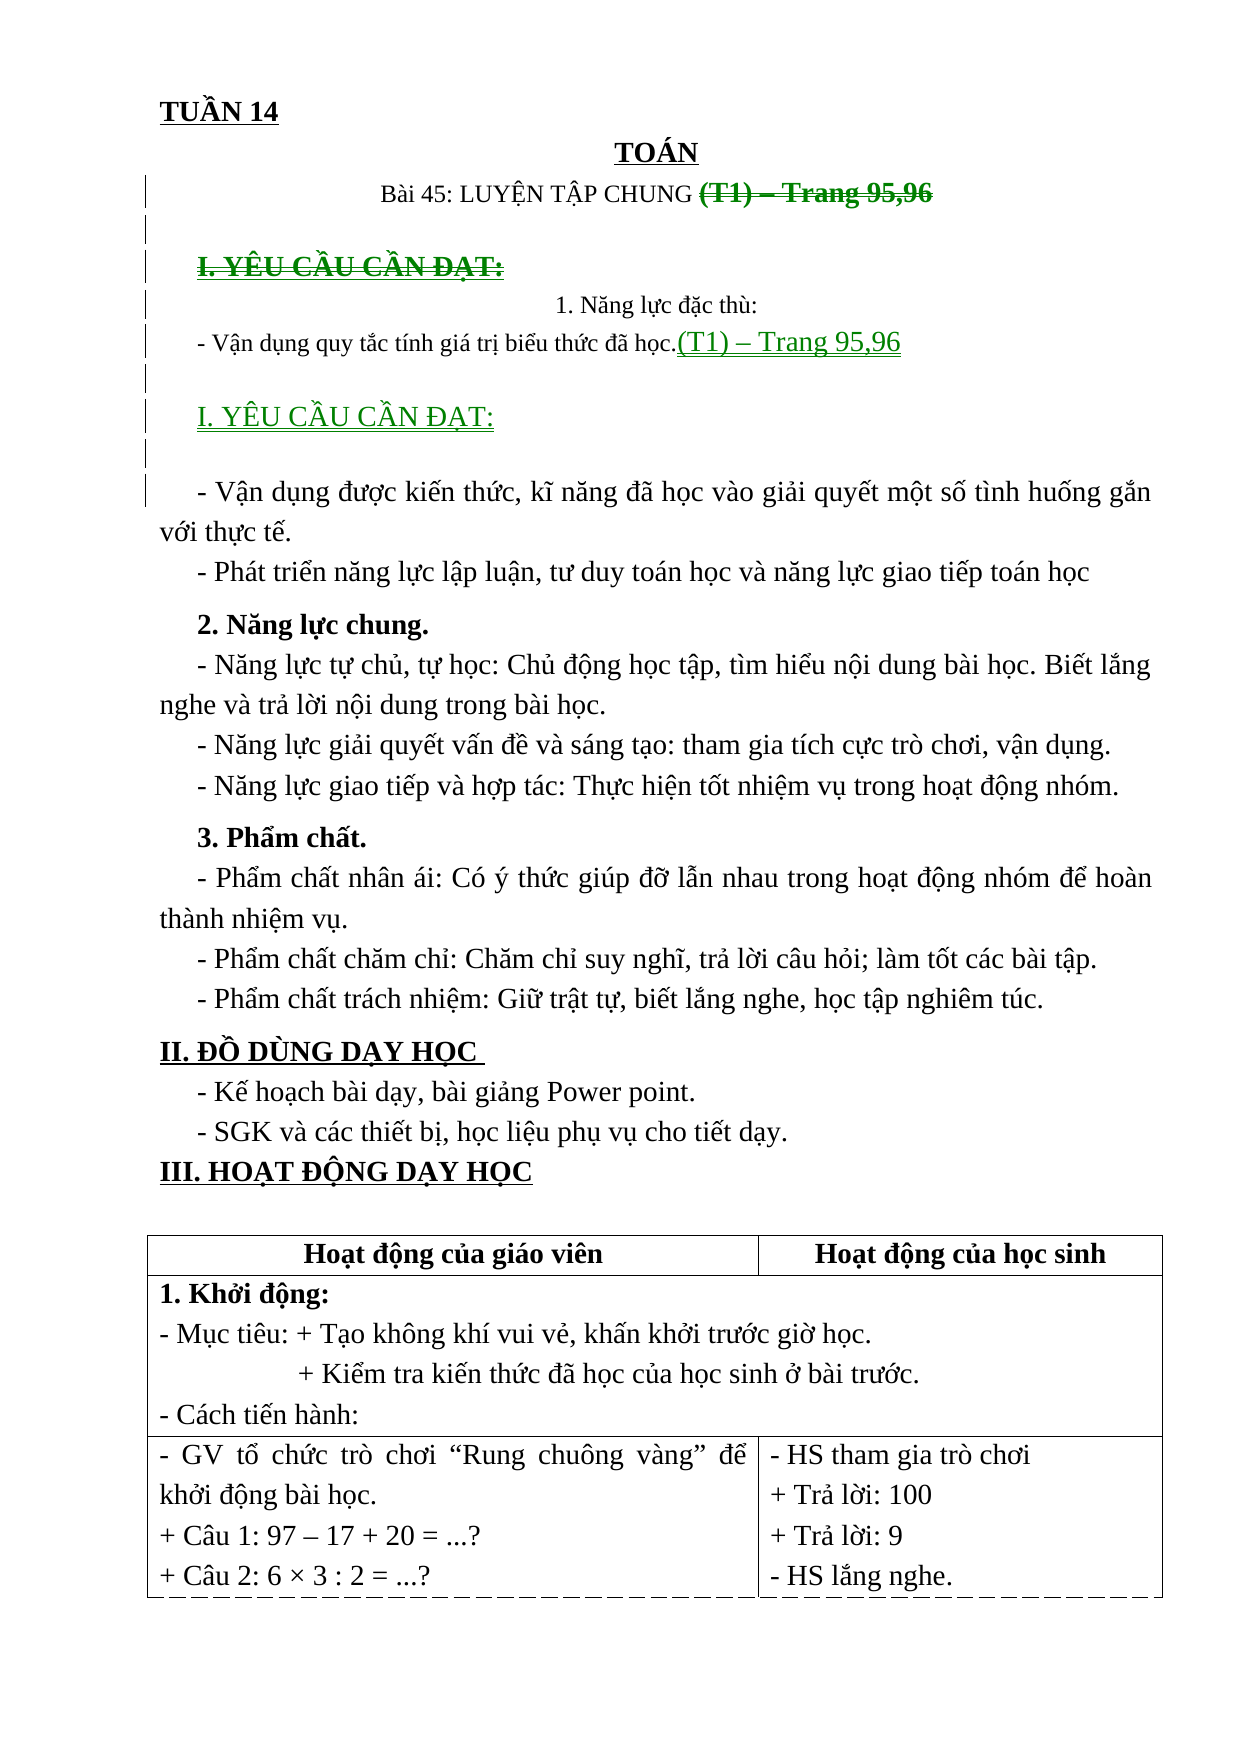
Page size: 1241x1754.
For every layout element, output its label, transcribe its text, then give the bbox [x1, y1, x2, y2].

text TUẦN 14 [159, 94, 1153, 128]
text - Năng lực giao tiếp và hợp tác: Thực hiện tốt nhiệm vụ trong hoạt động nhóm. [159, 768, 1153, 801]
text - Phát triển năng lực lập luận, tư duy toán học và năng lực giao tiếp toán học [159, 554, 1153, 588]
text II. ĐỒ DÙNG DẠY HỌC [159, 1034, 1153, 1067]
text - Năng lực tự chủ, tự học: Chủ động học tập, tìm hiểu nội dung bài học. Biết lắng nghe và trả lời nội dung trong bài học. [159, 647, 1153, 721]
table_cell 1. Khởi động: - Mục tiêu: + Tạo không khí vui vẻ, khấn khởi trước giờ học. + Kiểm tra kiến thức đã học của học sinh ở bài trước. - Cách tiến hành: [148, 1276, 1162, 1436]
text 2. Năng lực chung. [159, 607, 1153, 640]
text - Phẩm chất trách nhiệm: Giữ trật tự, biết lắng nghe, học tập nghiêm túc. [159, 981, 1153, 1015]
table_header Hoạt động của học sinh [759, 1236, 1162, 1275]
text TOÁN [159, 135, 1153, 168]
text - Phẩm chất nhân ái: Có ý thức giúp đỡ lẫn nhau trong hoạt động nhóm để hoàn thành nhiệm vụ. [159, 861, 1153, 934]
text III. HOẠT ĐỘNG DẠY HỌC [159, 1154, 1153, 1188]
text 3. Phẩm chất. [159, 820, 1153, 854]
text - Năng lực giải quyết vấn đề và sáng tạo: tham gia tích cực trò chơi, vận dụng. [159, 727, 1153, 761]
text - Vận dụng được kiến thức, kĩ năng đã học vào giải quyết một số tình huống gắn với thực tế. [159, 474, 1153, 547]
text - SGK và các thiết bị, học liệu phụ vụ cho tiết dạy. [159, 1114, 1153, 1148]
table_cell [759, 1437, 1162, 1597]
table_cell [148, 1437, 758, 1597]
text - Kế hoạch bài dạy, bài giảng Power point. [159, 1074, 1153, 1108]
table_header Hoạt động của giáo viên [148, 1236, 758, 1275]
text - Phẩm chất chăm chỉ: Chăm chỉ suy nghĩ, trả lời câu hỏi; làm tốt các bài tập. [159, 941, 1153, 974]
